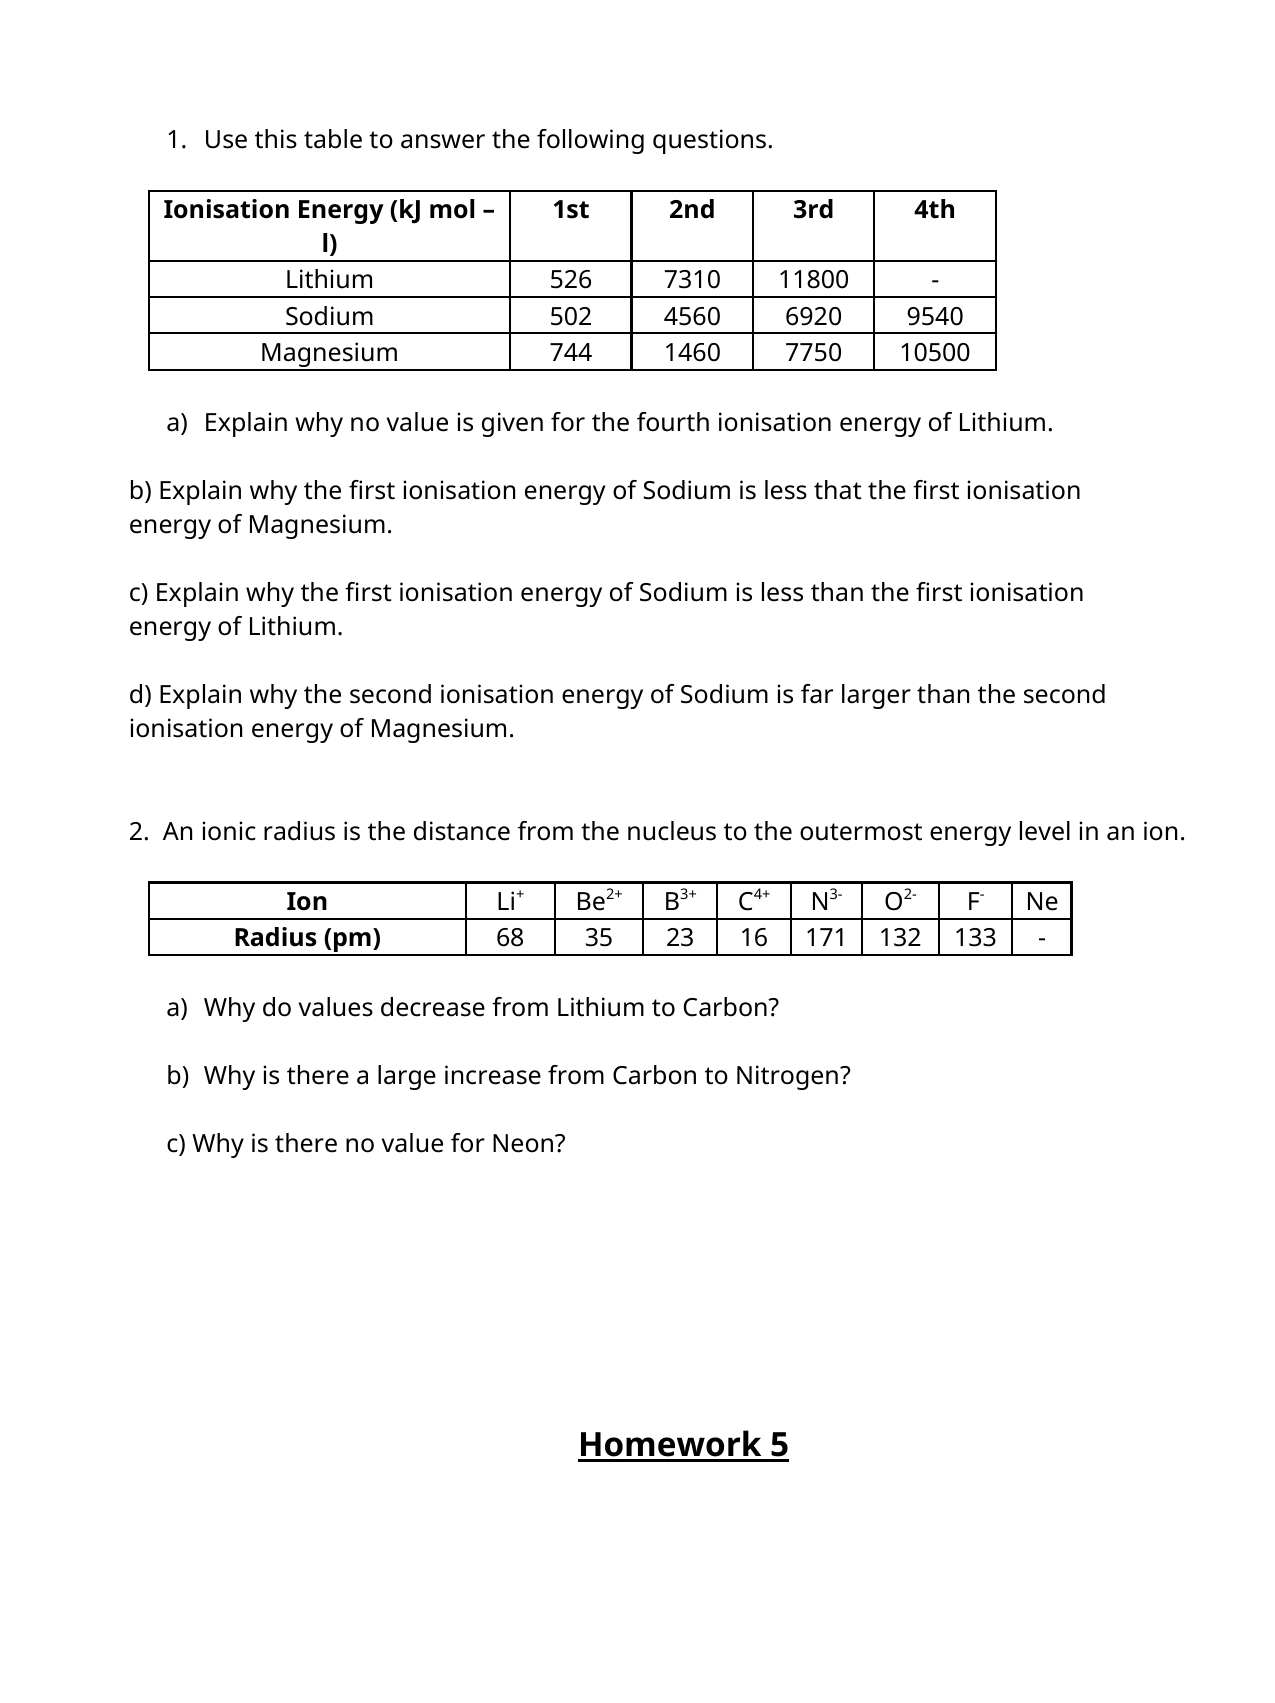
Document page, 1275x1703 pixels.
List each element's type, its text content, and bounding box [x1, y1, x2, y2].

table_header Li+ [467, 884, 554, 918]
text 2. An ionic radius is the distance from the nucleus to the outermost energy level in an ion. [129, 813, 1238, 847]
table_header Ion [150, 884, 465, 918]
table_cell 7310 [633, 262, 752, 296]
table_cell 35 [556, 920, 642, 954]
table_header 1st [511, 192, 630, 260]
table_header F- [940, 884, 1011, 918]
table_header N3- [792, 884, 861, 918]
table_header Ne [1013, 884, 1070, 918]
table_cell 16 [718, 920, 790, 954]
table_cell 502 [511, 298, 630, 332]
table_cell 1460 [633, 334, 752, 368]
text d) Explain why the second ionisation energy of Sodium is far larger than the second [129, 677, 1238, 711]
list Why is there a large increase from Carbon to Nitrogen? [166, 1058, 1238, 1092]
table_cell - [875, 262, 995, 296]
list Use this table to answer the following questions. [166, 122, 1238, 156]
table_header 2nd [633, 192, 752, 260]
list Why do values decrease from Lithium to Carbon? [166, 990, 1238, 1024]
text energy of Lithium. [129, 609, 1238, 643]
table_cell 4560 [633, 298, 752, 332]
text b) Explain why the first ionisation energy of Sodium is less that the first ionisation [129, 473, 1238, 507]
text c) Why is there no value for Neon? [166, 1126, 1238, 1160]
table_cell 744 [511, 334, 630, 368]
text ionisation energy of Magnesium. [129, 711, 1238, 745]
table_cell Sodium [150, 298, 509, 332]
table_cell 6920 [754, 298, 873, 332]
table_cell 9540 [875, 298, 995, 332]
table_header C4+ [718, 884, 790, 918]
text energy of Magnesium. [129, 507, 1238, 541]
table_cell Magnesium [150, 334, 509, 368]
table_cell - [1013, 920, 1070, 954]
table_header Ionisation Energy (kJ mol –l) [150, 192, 509, 260]
table_cell 68 [467, 920, 554, 954]
table_cell 23 [644, 920, 716, 954]
list Explain why no value is given for the fourth ionisation energy of Lithium. [166, 404, 1238, 439]
text Homework 5 [129, 1421, 1238, 1467]
table_cell 132 [863, 920, 938, 954]
table_cell 133 [940, 920, 1011, 954]
table_cell 171 [792, 920, 861, 954]
table_header O2- [863, 884, 938, 918]
text c) Explain why the first ionisation energy of Sodium is less than the first ionisation [129, 575, 1238, 609]
table_header Be2+ [556, 884, 642, 918]
table_cell 7750 [754, 334, 873, 368]
table_header B3+ [644, 884, 716, 918]
table_cell Radius (pm) [150, 920, 465, 954]
table_cell Lithium [150, 262, 509, 296]
table_header 3rd [754, 192, 873, 260]
table_cell 11800 [754, 262, 873, 296]
table_cell 10500 [875, 334, 995, 368]
table_cell 526 [511, 262, 630, 296]
table_header 4th [875, 192, 995, 260]
